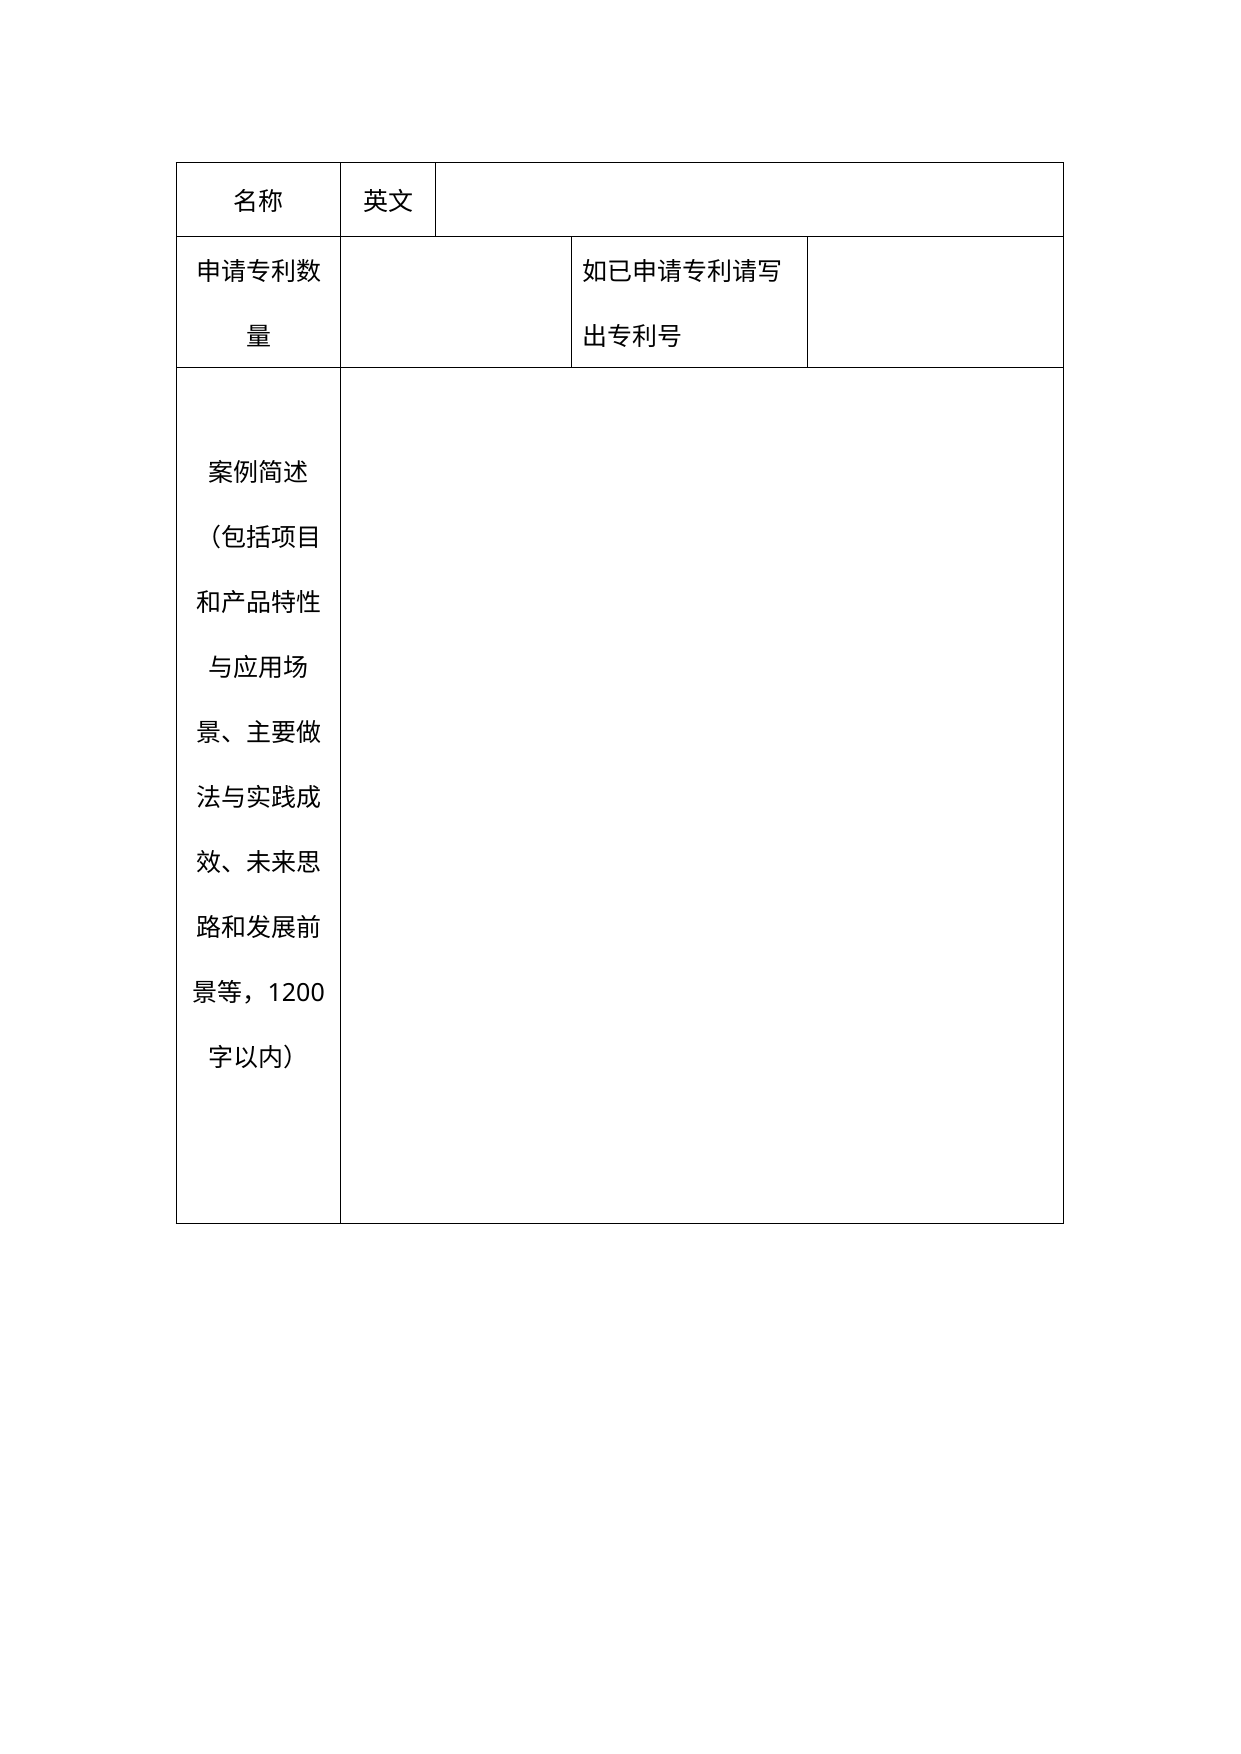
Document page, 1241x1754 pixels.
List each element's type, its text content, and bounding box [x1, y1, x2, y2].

table_cell 申请案例 名称 [177, 163, 340, 236]
table_cell 英文 [341, 163, 435, 236]
table_cell 案例简述（包括项目和产品特性与应用场景、主要做法与实践成效、未来思路和发展前景等，1200字以内） [177, 368, 340, 1222]
table_cell [341, 237, 571, 367]
table_cell 申请专利数量 [177, 237, 340, 367]
table_cell 如已申请专利请写出专利号 [572, 237, 807, 367]
table_cell [341, 368, 1063, 1222]
table_cell [436, 163, 1063, 236]
table_cell [808, 237, 1063, 367]
